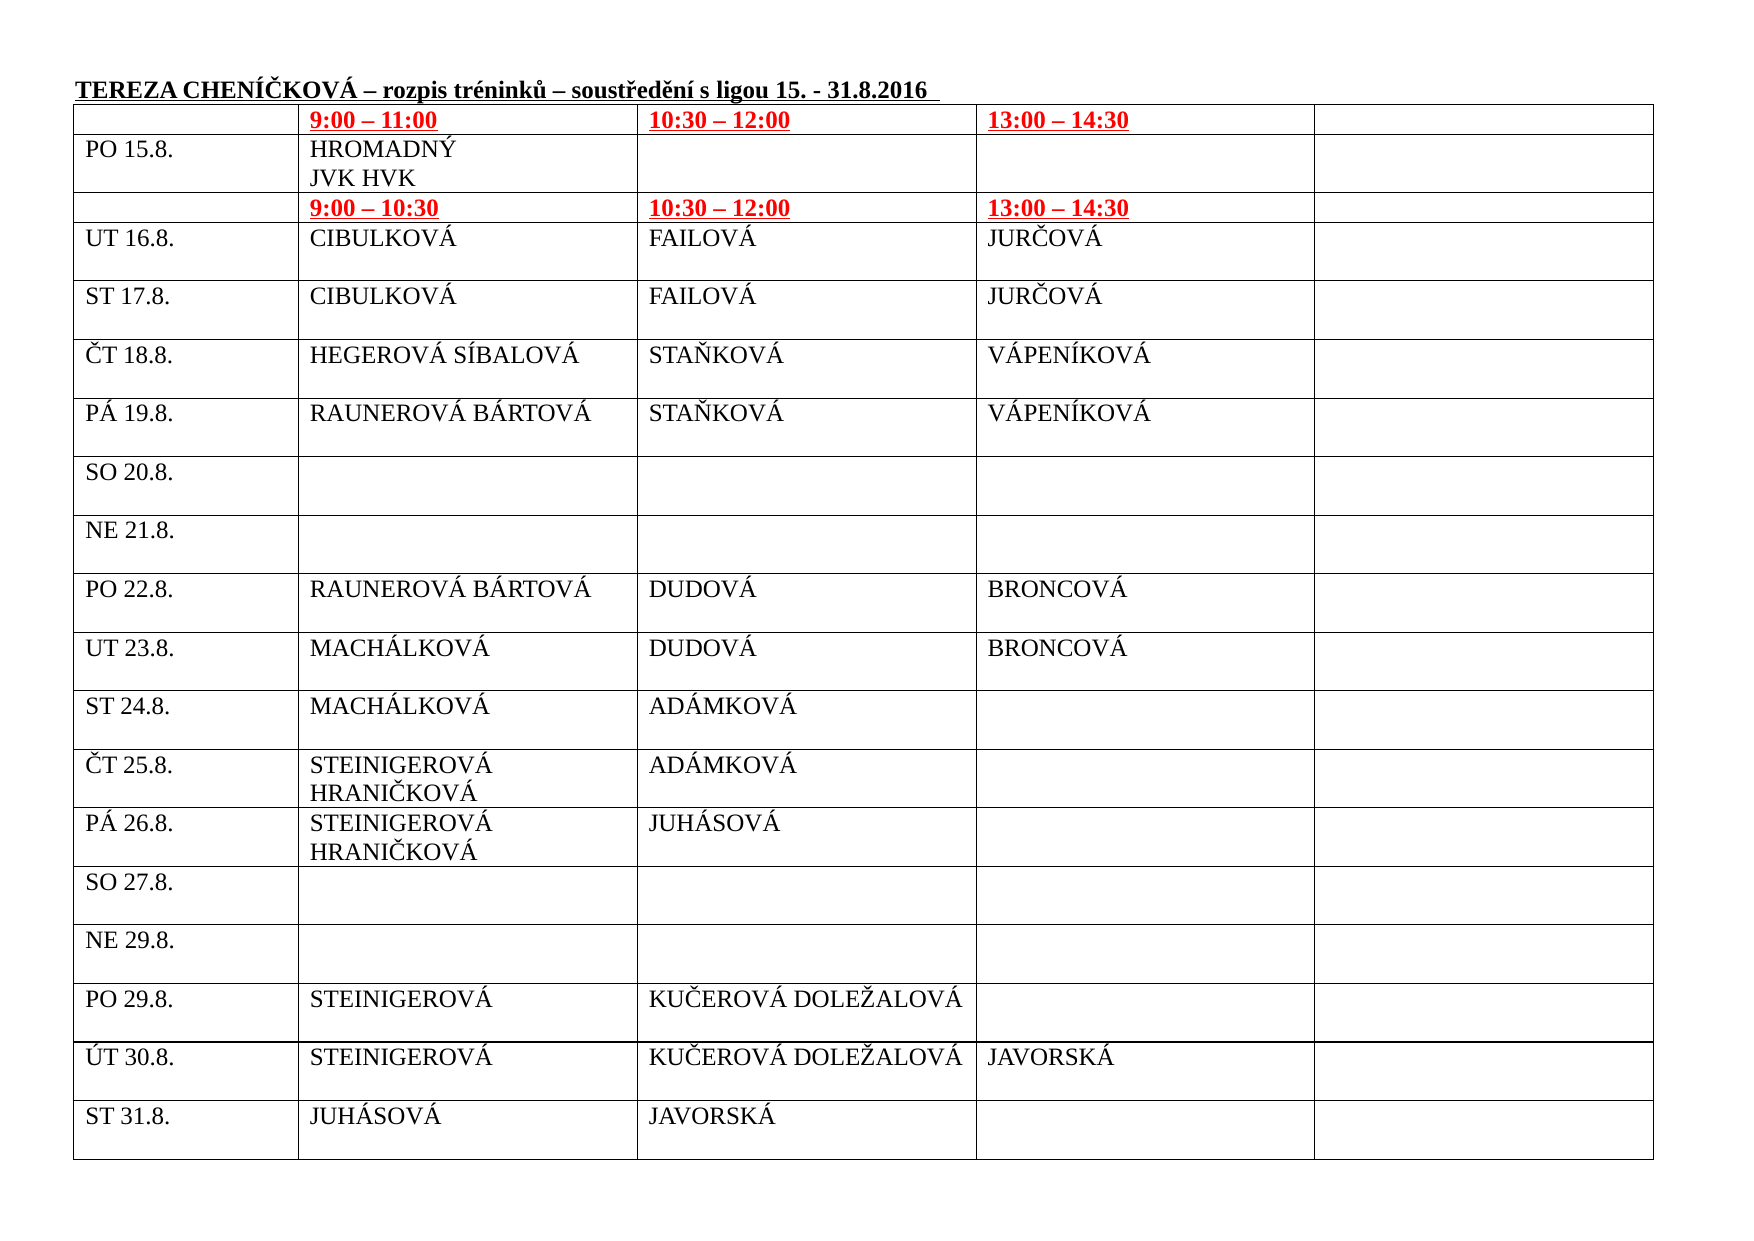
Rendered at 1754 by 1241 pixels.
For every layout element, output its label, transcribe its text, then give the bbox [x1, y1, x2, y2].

table_header 9:00 – 11:00 [299, 105, 637, 133]
table_cell [977, 750, 1314, 807]
table_cell 13:00 – 14:30 [977, 193, 1314, 222]
table_cell VÁPENÍKOVÁ [977, 399, 1314, 456]
table_cell [1315, 925, 1653, 983]
table_cell SO 20.8. [74, 457, 298, 514]
table_header [1315, 105, 1653, 133]
table_cell DUDOVÁ [638, 633, 976, 690]
table_cell 10:30 – 12:00 [638, 193, 976, 222]
table_cell STEINIGEROVÁ [299, 984, 637, 1041]
table_cell KUČEROVÁ DOLEŽALOVÁ [638, 1043, 976, 1100]
table_header [74, 105, 298, 133]
table_cell PO 15.8. [74, 135, 298, 192]
table_cell ST 24.8. [74, 691, 298, 749]
table_cell [1315, 750, 1653, 807]
table_cell VÁPENÍKOVÁ [977, 340, 1314, 397]
table_cell [74, 193, 298, 222]
table_cell [1315, 808, 1653, 866]
table_cell SO 27.8. [74, 867, 298, 924]
table_cell CIBULKOVÁ [299, 223, 637, 280]
table_cell JUHÁSOVÁ [638, 808, 976, 866]
table_cell RAUNEROVÁ BÁRTOVÁ [299, 574, 637, 632]
table_cell NE 21.8. [74, 516, 298, 573]
table_cell [638, 516, 976, 573]
table_cell [299, 925, 637, 983]
table_cell JURČOVÁ [977, 281, 1314, 339]
table_cell ÚT 30.8. [74, 1043, 298, 1100]
table_cell FAILOVÁ [638, 223, 976, 280]
table_cell [638, 135, 976, 192]
table_cell HROMADNÝ JVK HVK [299, 135, 637, 192]
table_cell NE 29.8. [74, 925, 298, 983]
table_cell ST 31.8. [74, 1101, 298, 1158]
table_cell KUČEROVÁ DOLEŽALOVÁ [638, 984, 976, 1041]
table_cell DUDOVÁ [638, 574, 976, 632]
table_cell RAUNEROVÁ BÁRTOVÁ [299, 399, 637, 456]
table_cell HEGEROVÁ SÍBALOVÁ [299, 340, 637, 397]
table_cell [1315, 457, 1653, 514]
table_cell FAILOVÁ [638, 281, 976, 339]
table_cell [1315, 399, 1653, 456]
table_cell MACHÁLKOVÁ [299, 633, 637, 690]
table_cell [1315, 281, 1653, 339]
table_cell [977, 808, 1314, 866]
table_cell [638, 867, 976, 924]
text TEREZA CHENÍČKOVÁ – rozpis tréninků – soustředění s ligou 15. - 31.8.2016 [75, 75, 1679, 104]
table_cell STAŇKOVÁ [638, 340, 976, 397]
table_header 10:30 – 12:00 [638, 105, 976, 133]
table_cell [977, 925, 1314, 983]
table_cell ČT 25.8. [74, 750, 298, 807]
table_cell [977, 516, 1314, 573]
table_cell [1315, 574, 1653, 632]
table_cell BRONCOVÁ [977, 633, 1314, 690]
table_header 13:00 – 14:30 [977, 105, 1314, 133]
table_cell ADÁMKOVÁ [638, 750, 976, 807]
table_cell JUHÁSOVÁ [299, 1101, 637, 1158]
table_cell PO 22.8. [74, 574, 298, 632]
table_cell [1315, 516, 1653, 573]
table_cell [977, 457, 1314, 514]
table_cell PÁ 26.8. [74, 808, 298, 866]
table_cell [1315, 984, 1653, 1041]
table_cell JURČOVÁ [977, 223, 1314, 280]
table_cell [1315, 691, 1653, 749]
table_cell [1315, 193, 1653, 222]
table_cell 9:00 – 10:30 [299, 193, 637, 222]
table_cell [977, 135, 1314, 192]
table_cell BRONCOVÁ [977, 574, 1314, 632]
table_cell STEINIGEROVÁ [299, 1043, 637, 1100]
table_cell [299, 516, 637, 573]
table_cell [977, 984, 1314, 1041]
table_cell JAVORSKÁ [977, 1043, 1314, 1100]
table_cell [1315, 135, 1653, 192]
table_cell STEINIGEROVÁ HRANIČKOVÁ [299, 808, 637, 866]
table_cell [1315, 1043, 1653, 1100]
table_cell [977, 867, 1314, 924]
table_cell [1315, 1101, 1653, 1158]
table_cell [1315, 633, 1653, 690]
table_cell [977, 691, 1314, 749]
table_cell UT 23.8. [74, 633, 298, 690]
table_cell STEINIGEROVÁ HRANIČKOVÁ [299, 750, 637, 807]
table_cell STAŇKOVÁ [638, 399, 976, 456]
table_cell [1315, 867, 1653, 924]
table_cell [1315, 340, 1653, 397]
table_cell [977, 1101, 1314, 1158]
table_cell ST 17.8. [74, 281, 298, 339]
table_cell [1315, 223, 1653, 280]
table_cell PO 29.8. [74, 984, 298, 1041]
table_cell JAVORSKÁ [638, 1101, 976, 1158]
table_cell [299, 867, 637, 924]
table_cell [638, 457, 976, 514]
table_cell CIBULKOVÁ [299, 281, 637, 339]
table_cell [299, 457, 637, 514]
table_cell PÁ 19.8. [74, 399, 298, 456]
table_cell [638, 925, 976, 983]
table_cell ČT 18.8. [74, 340, 298, 397]
table_cell MACHÁLKOVÁ [299, 691, 637, 749]
table_cell ADÁMKOVÁ [638, 691, 976, 749]
table_cell UT 16.8. [74, 223, 298, 280]
